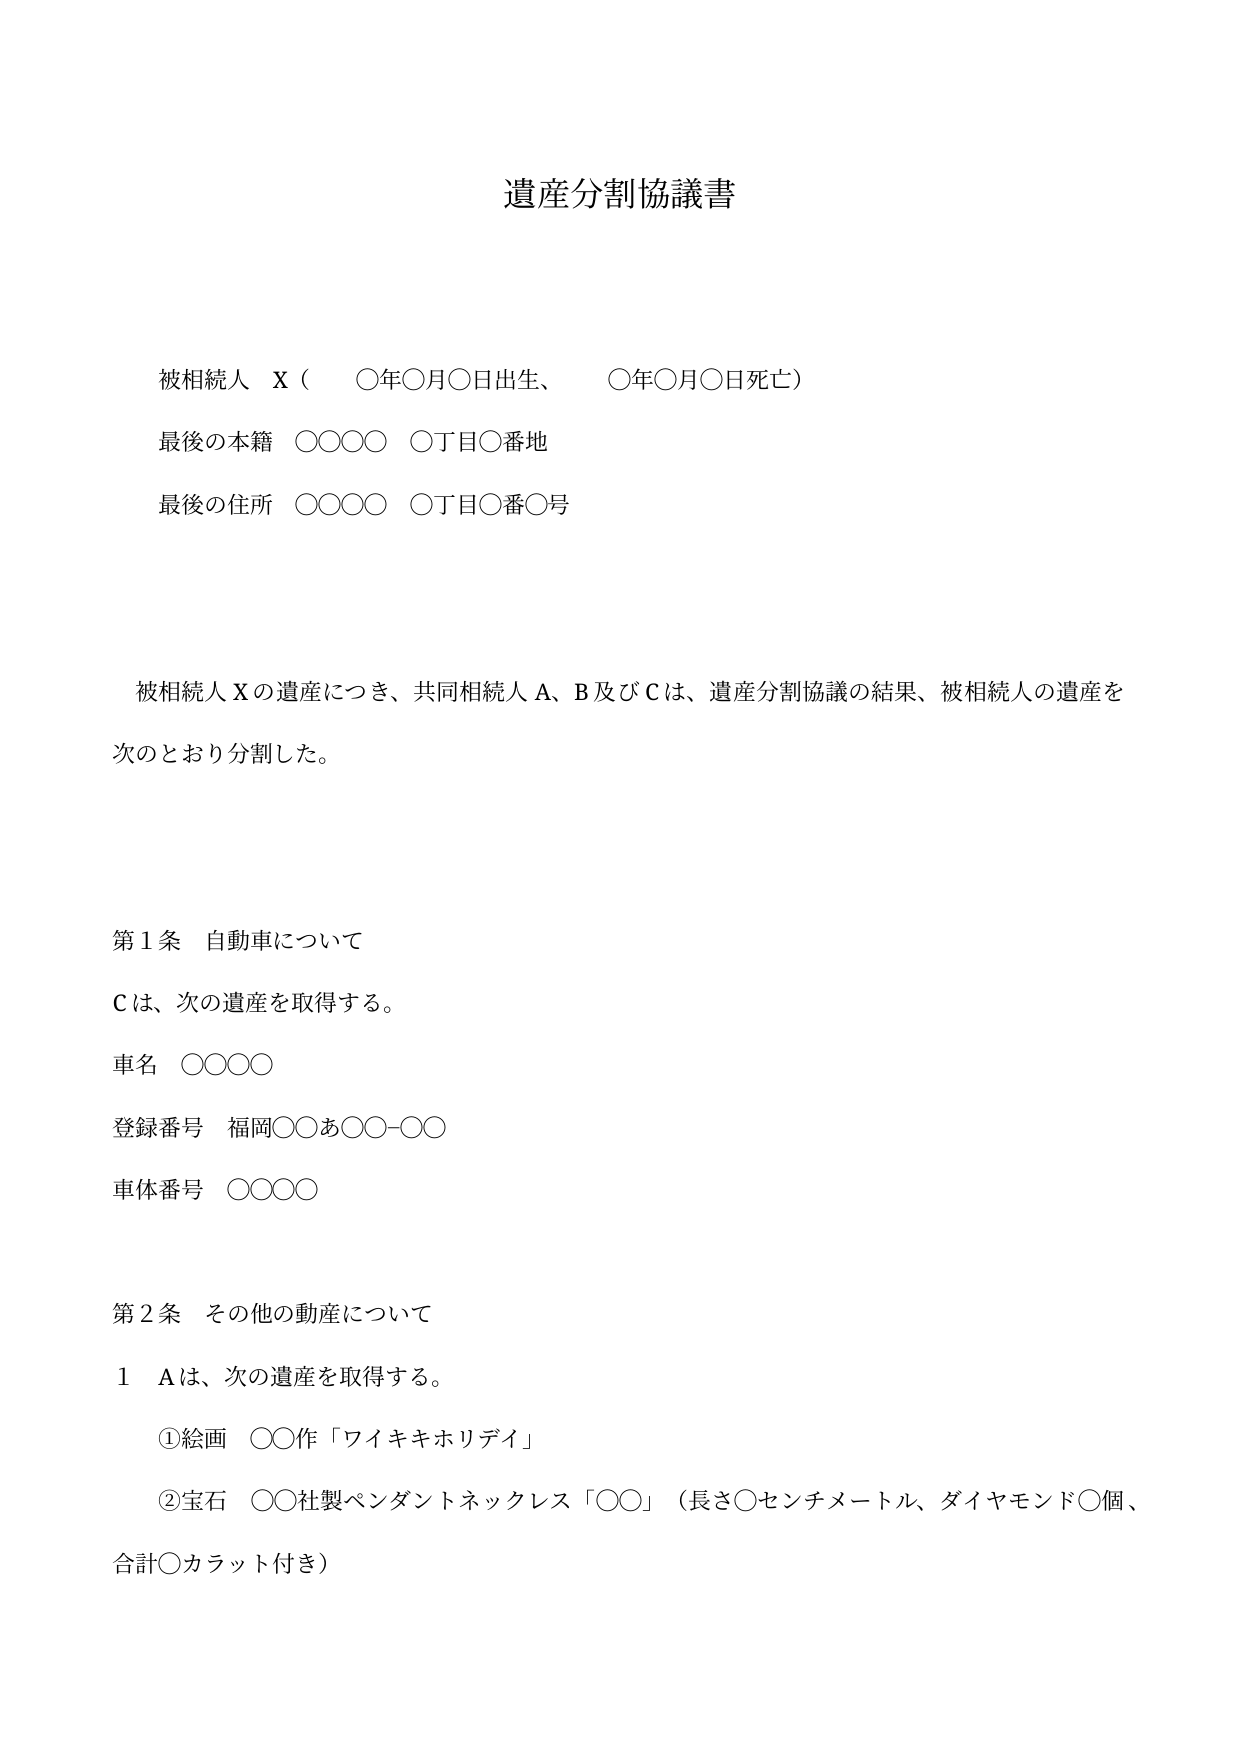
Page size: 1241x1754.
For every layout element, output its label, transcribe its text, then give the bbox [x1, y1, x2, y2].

text Cは、次の遺産を取得する。 [112, 970, 1128, 1033]
text 登録番号 福岡◯◯あ◯◯−◯◯ [112, 1095, 1128, 1157]
text ②宝石 ◯◯社製ペンダントネックレス「◯◯」（長さ◯センチメートル、ダイヤモンド◯個、合計◯カラット付き） [112, 1469, 1128, 1593]
text 第１条 自動車について [112, 908, 1128, 970]
text 車体番号 ◯◯◯◯ [112, 1157, 1128, 1219]
text 被相続人Xの遺産につき、共同相続人A、B及びCは、遺産分割協議の結果、被相続人の遺産を次のとおり分割した。 [112, 659, 1128, 783]
text 被相続人 X（ ◯年◯月◯日出生、 ◯年◯月◯日死亡） [112, 347, 1128, 410]
text 車名 ◯◯◯◯ [112, 1033, 1128, 1095]
text １ Aは、次の遺産を取得する。 [112, 1344, 1128, 1406]
text 第２条 その他の動産について [112, 1282, 1128, 1344]
text 遺産分割協議書 [112, 161, 1128, 223]
text ①絵画 ◯◯作「ワイキキホリデイ」 [112, 1406, 1128, 1469]
text 最後の住所 ◯◯◯◯ ◯丁目◯番◯号 [112, 472, 1128, 534]
text 最後の本籍 ◯◯◯◯ ◯丁目◯番地 [112, 410, 1128, 472]
